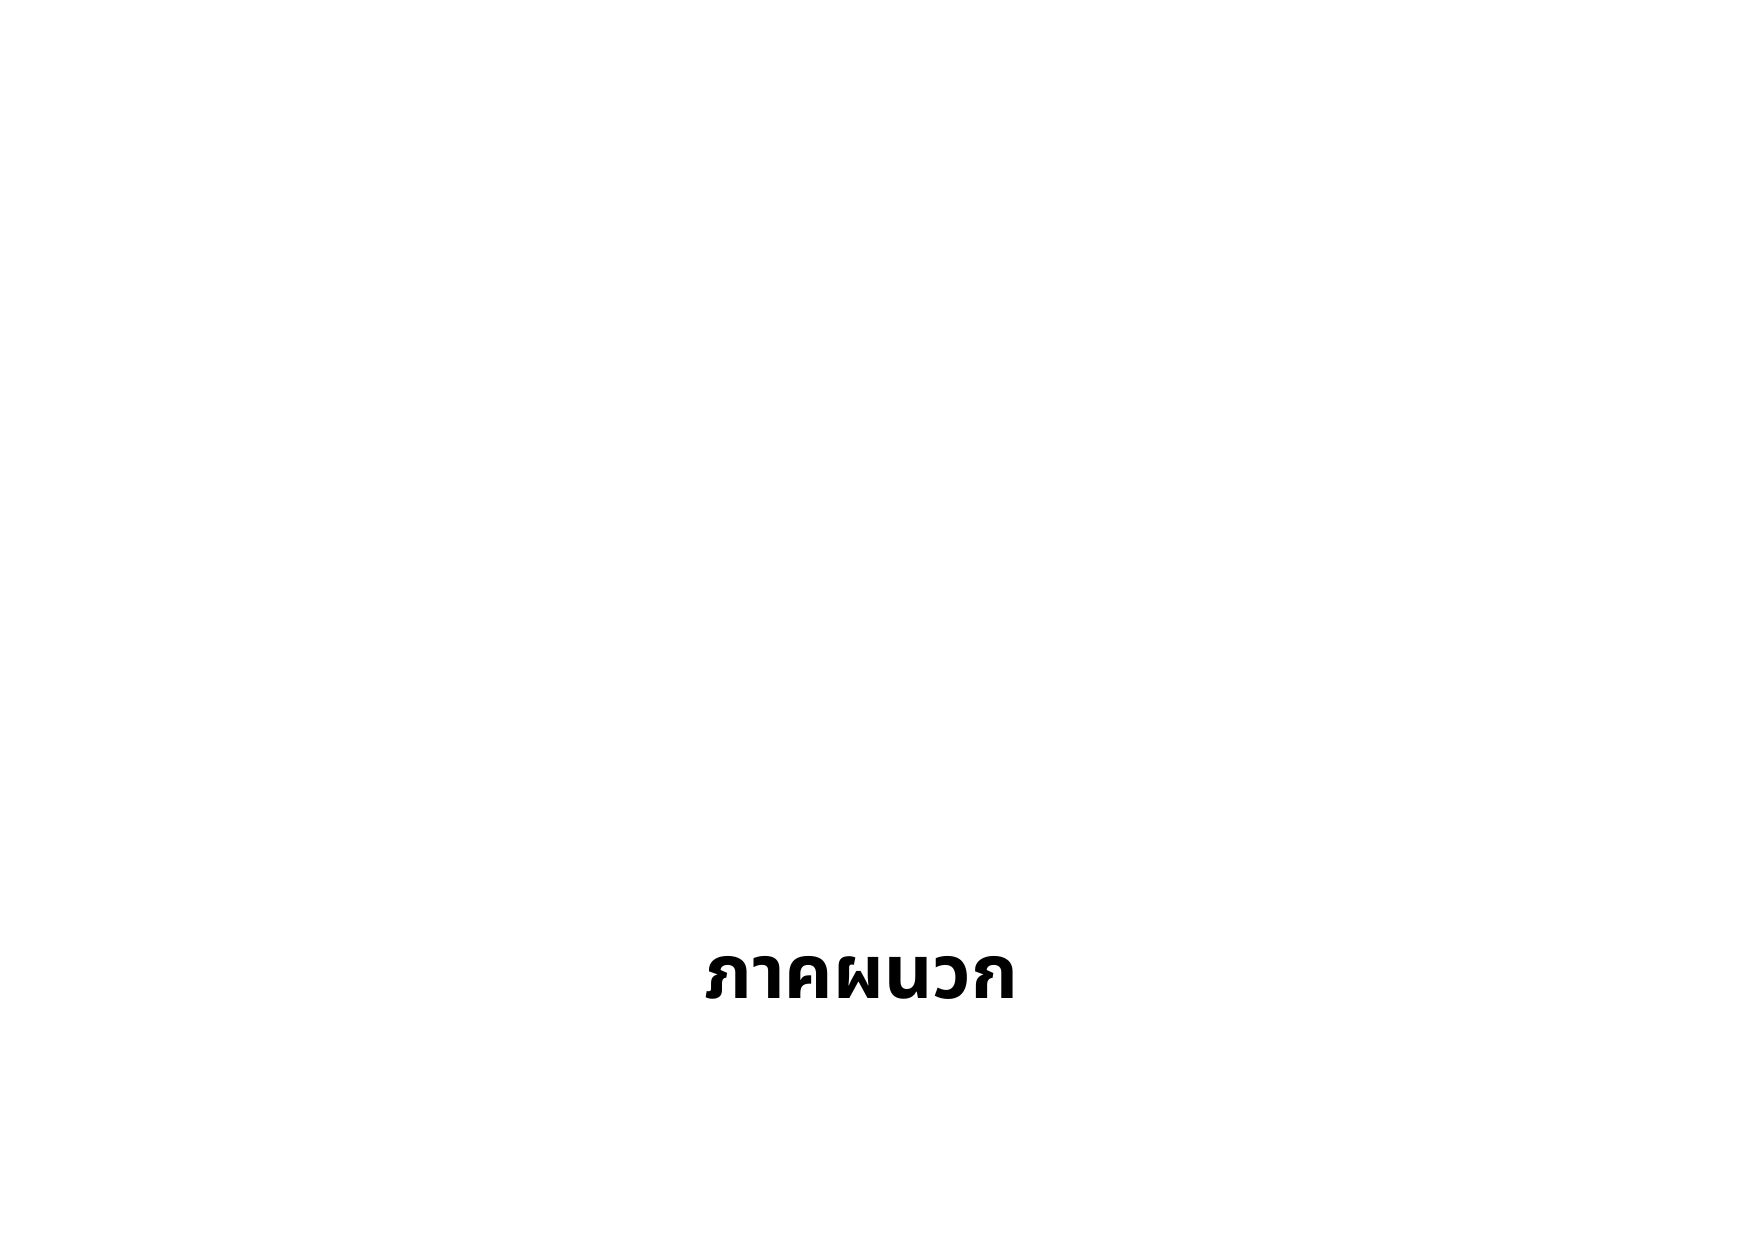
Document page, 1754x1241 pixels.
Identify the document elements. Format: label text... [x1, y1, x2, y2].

text ภาคผนวก [118, 918, 1604, 1032]
